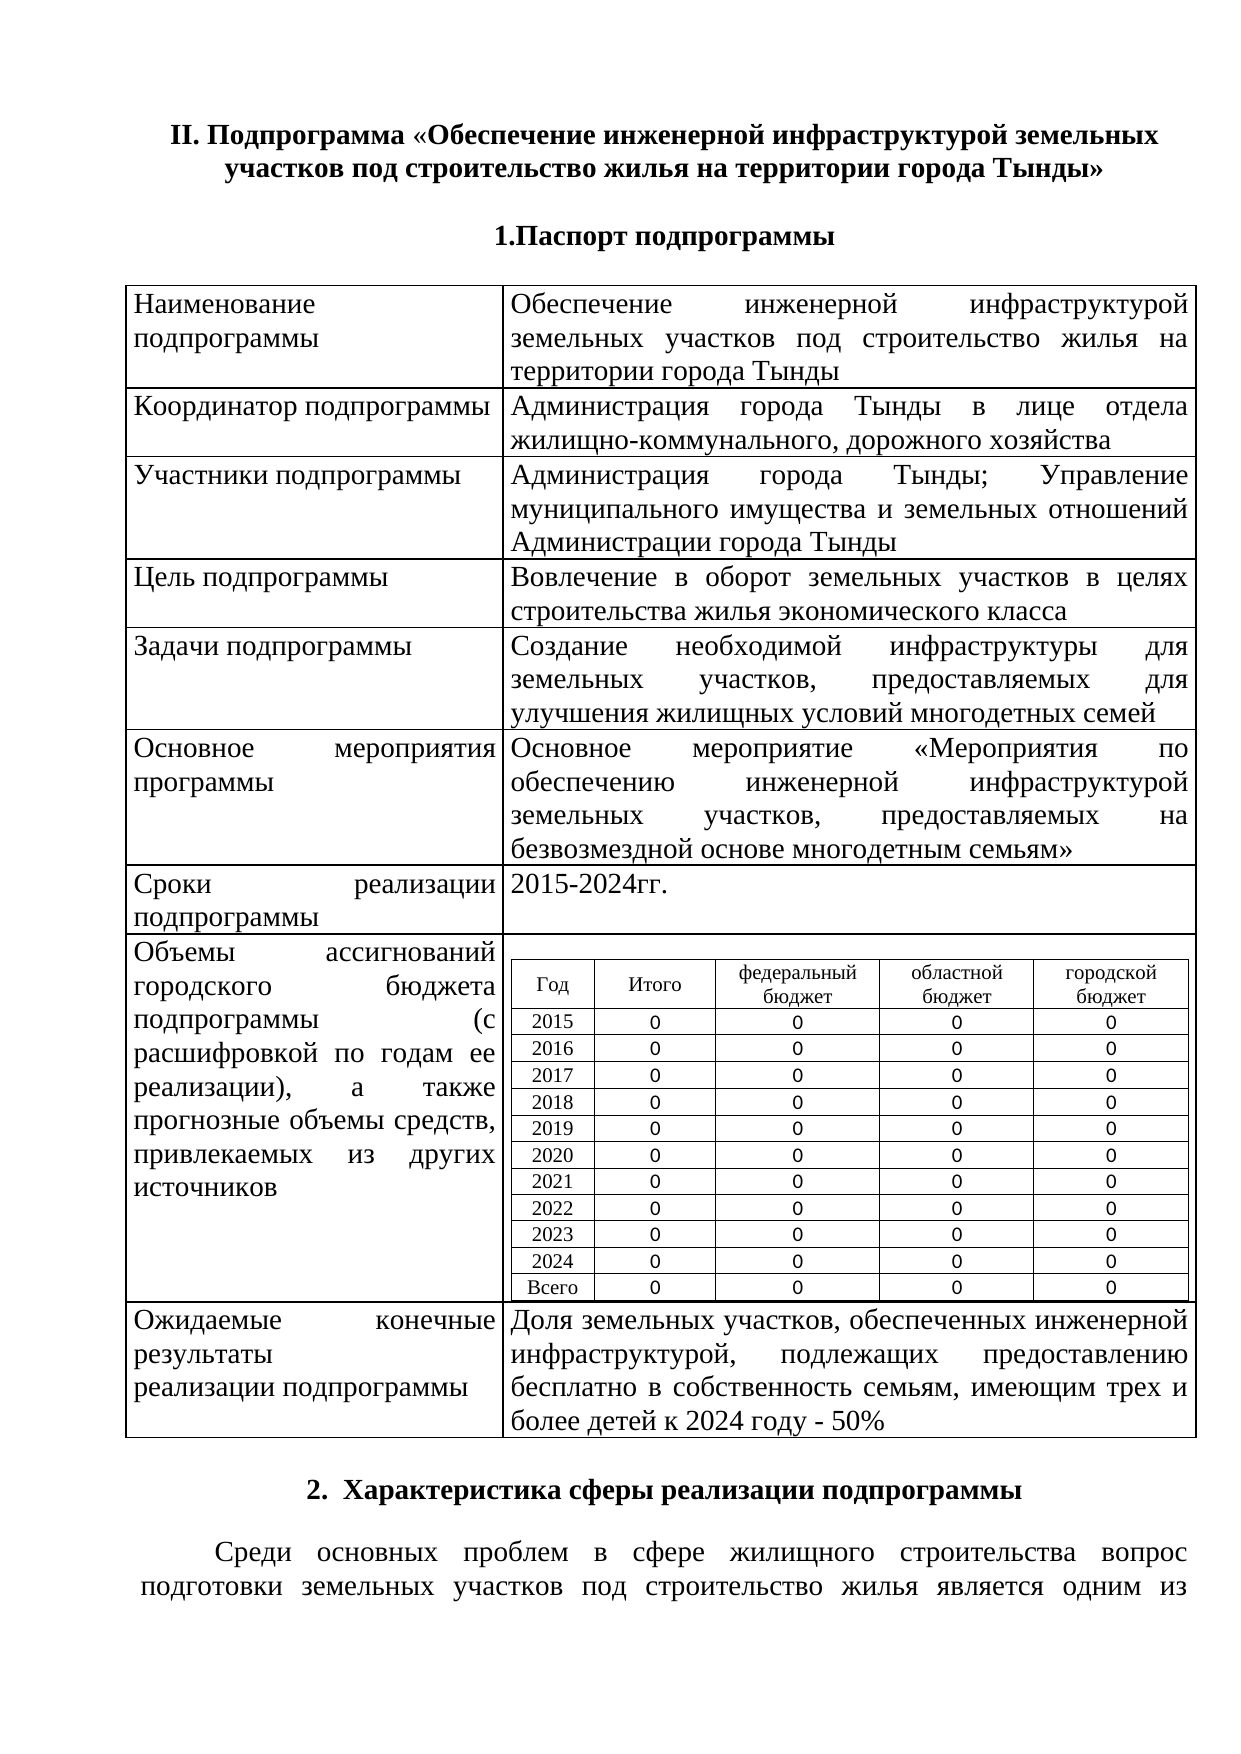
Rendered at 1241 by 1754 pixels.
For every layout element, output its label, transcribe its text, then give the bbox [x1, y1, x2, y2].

table_cell Администрация города Тынды; Управление муниципального имущества и земельных отношений Администрации города Тынды [504, 457, 1195, 558]
table_cell Основное мероприятие «Мероприятия по обеспечению инженерной инфраструктурой земельных участков, предоставляемых на безвозмездной основе многодетным семьям» [504, 730, 1195, 864]
table_cell Сроки реализации подпрограммы [127, 866, 502, 933]
table_cell Создание необходимой инфраструктуры для земельных участков, предоставляемых для улучшения жилищных условий многодетных семей [504, 628, 1195, 729]
table_cell Координатор подпрограммы [127, 389, 502, 456]
table_cell Ожидаемые конечные результаты реализации подпрограммы [127, 1303, 502, 1437]
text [140, 1534, 1188, 1601]
table_cell Задачи подпрограммы [127, 628, 502, 729]
table_header Обеспечение инженерной инфраструктурой земельных участков под строительство жилья на территории города Тынды [504, 286, 1195, 387]
table_cell Основное мероприятия программы [127, 730, 502, 864]
table_cell [504, 935, 1195, 1301]
table_cell Цель подпрограммы [127, 560, 502, 626]
table_cell 2015-2024гг. [504, 866, 1195, 933]
text 1.Паспорт подпрограммы [140, 218, 1188, 251]
table_cell Администрация города Тынды в лице отдела жилищно-коммунального, дорожного хозяйства [504, 389, 1195, 456]
text II. Подпрограмма «Обеспечение инженерной инфраструктурой земельных участков под строительство жилья на территории города Тынды» [140, 117, 1188, 184]
text 2. Характеристика сферы реализации подпрограммы [140, 1472, 1188, 1505]
table_header Наименование подпрограммы [127, 286, 502, 387]
table_cell Объемы ассигнований городского бюджета подпрограммы (с расшифровкой по годам ее реализации), а также прогнозные объемы средств, привлекаемых из других источников [127, 935, 502, 1301]
table_cell Доля земельных участков, обеспеченных инженерной инфраструктурой, подлежащих предоставлению бесплатно в собственность семьям, имеющим трех и более детей к 2024 году - 50% [504, 1303, 1195, 1437]
table_cell Вовлечение в оборот земельных участков в целях строительства жилья экономического класса [504, 560, 1195, 626]
table_cell Участники подпрограммы [127, 457, 502, 558]
